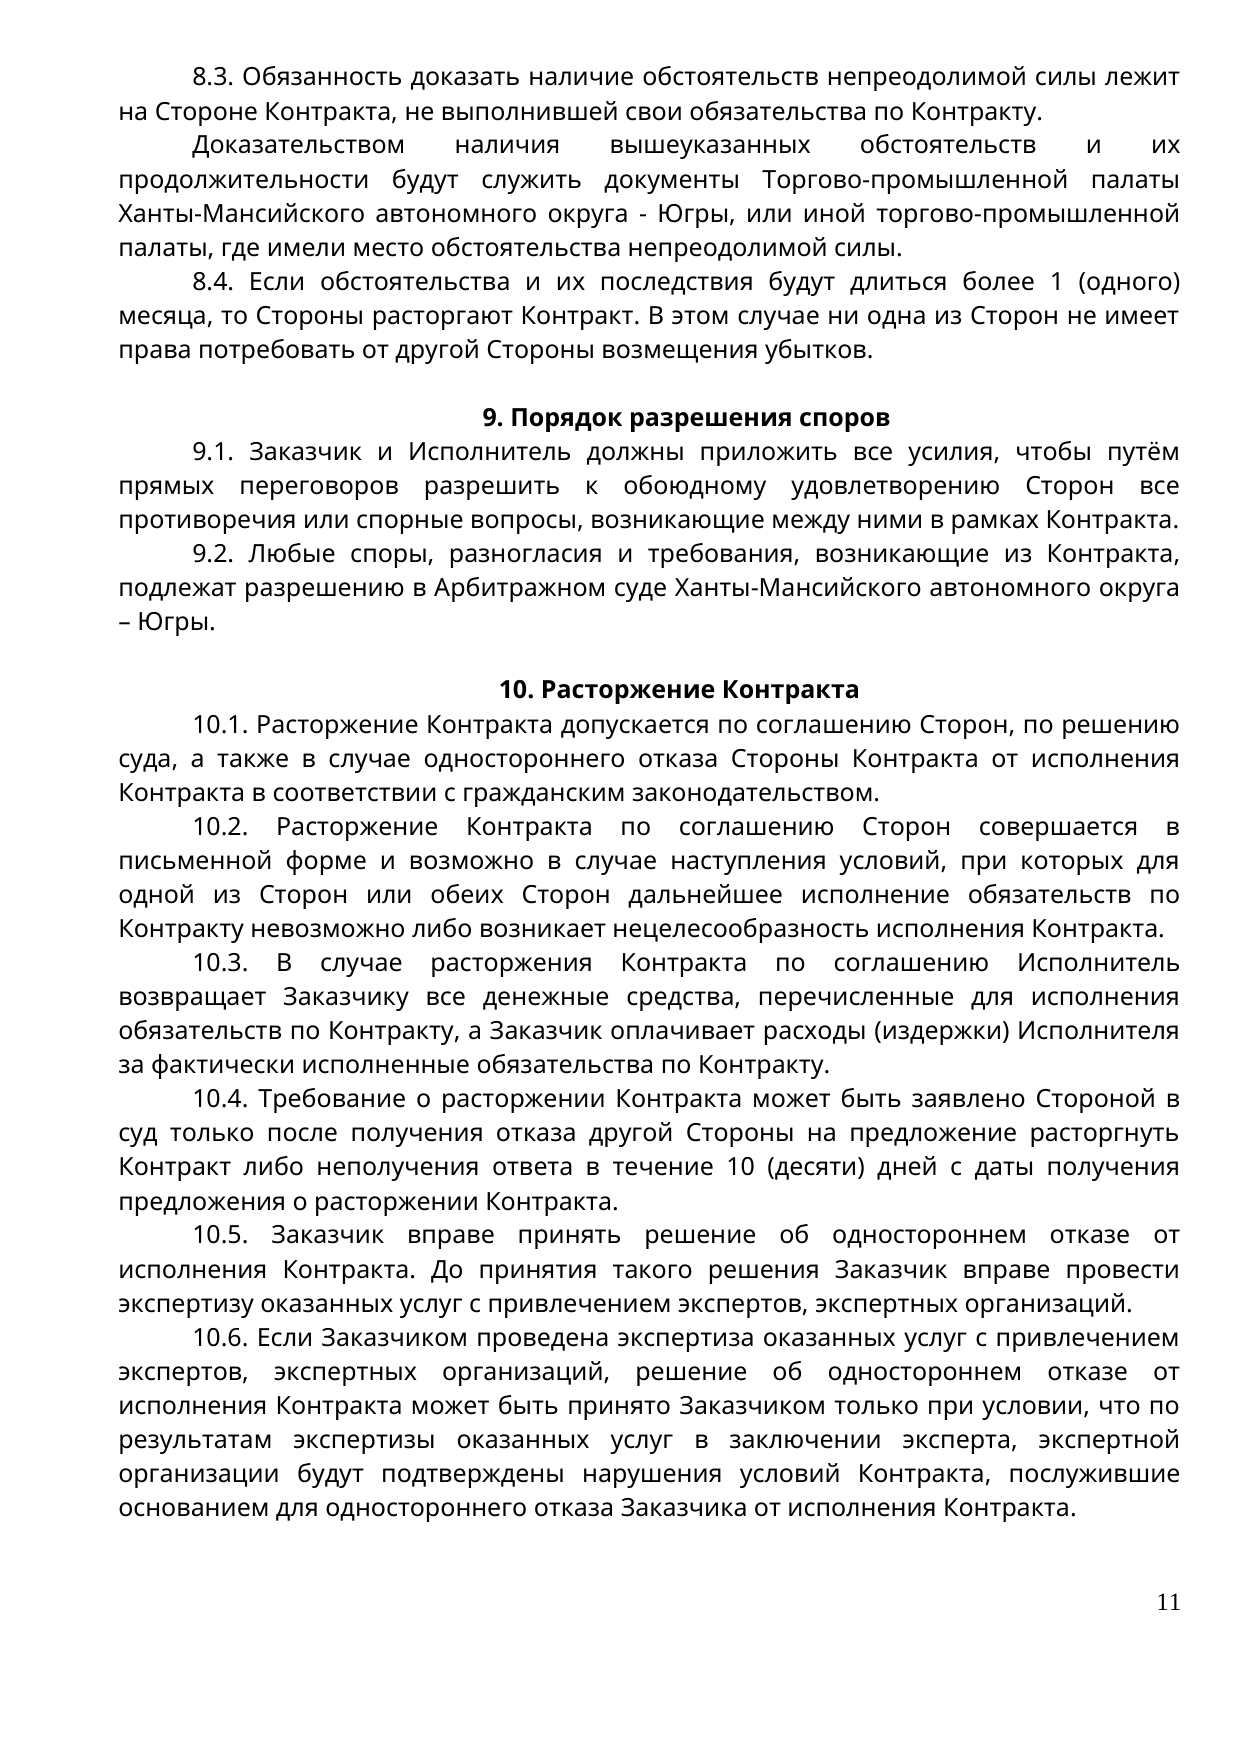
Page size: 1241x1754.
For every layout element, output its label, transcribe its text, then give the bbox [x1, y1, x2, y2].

text 10.1. Расторжение Контракта допускается по соглашению Сторон, по решению суда, а также в случае одностороннего отказа Стороны Контракта от исполнения Контракта в соответствии с гражданским законодательством. [118, 706, 1181, 808]
text 10.4. Требование о расторжении Контракта может быть заявлено Стороной в суд только после получения отказа другой Стороны на предложение расторгнуть Контракт либо неполучения ответа в течение 10 (десяти) дней с даты получения предложения о расторжении Контракта. [118, 1081, 1181, 1217]
text 8.4. Если обстоятельства и их последствия будут длиться более 1 (одного) месяца, то Стороны расторгают Контракт. В этом случае ни одна из Сторон не имеет права потребовать от другой Стороны возмещения убытков. [118, 263, 1181, 366]
text 10.5. Заказчик вправе принять решение об одностороннем отказе от исполнения Контракта. До принятия такого решения Заказчик вправе провести экспертизу оказанных услуг с привлечением экспертов, экспертных организаций. [118, 1217, 1181, 1319]
text 8.3. Обязанность доказать наличие обстоятельств непреодолимой силы лежит на Стороне Контракта, не выполнившей свои обязательства по Контракту. [118, 59, 1181, 127]
text 10.2. Расторжение Контракта по соглашению Сторон совершается в письменной форме и возможно в случае наступления условий, при которых для одной из Сторон или обеих Сторон дальнейшее исполнение обязательств по Контракту невозможно либо возникает нецелесообразность исполнения Контракта. [118, 808, 1181, 945]
text 9.1. Заказчик и Исполнитель должны приложить все усилия, чтобы путём прямых переговоров разрешить к обоюдному удовлетворению Сторон все противоречия или спорные вопросы, возникающие между ними в рамках Контракта. [118, 434, 1181, 536]
text 10. Расторжение Контракта [118, 672, 1181, 706]
text 9.2. Любые споры, разногласия и требования, возникающие из Контракта, подлежат разрешению в Арбитражном суде Ханты-Мансийского автономного округа – Югры. [118, 536, 1181, 638]
text 10.3. В случае расторжения Контракта по соглашению Исполнитель возвращает Заказчику все денежные средства, перечисленные для исполнения обязательств по Контракту, а Заказчик оплачивает расходы (издержки) Исполнителя за фактически исполненные обязательства по Контракту. [118, 945, 1181, 1081]
text 9. Порядок разрешения споров [118, 400, 1181, 434]
text 10.6. Если Заказчиком проведена экспертиза оказанных услуг с привлечением экспертов, экспертных организаций, решение об одностороннем отказе от исполнения Контракта может быть принято Заказчиком только при условии, что по результатам экспертизы оказанных услуг в заключении эксперта, экспертной организации будут подтверждены нарушения условий Контракта, послужившие основанием для одностороннего отказа Заказчика от исполнения Контракта. [118, 1319, 1181, 1524]
text Доказательством наличия вышеуказанных обстоятельств и их продолжительности будут служить документы Торгово-промышленной палаты Ханты-Мансийского автономного округа - Югры, или иной торгово-промышленной палаты, где имели место обстоятельства непреодолимой силы. [118, 127, 1181, 263]
